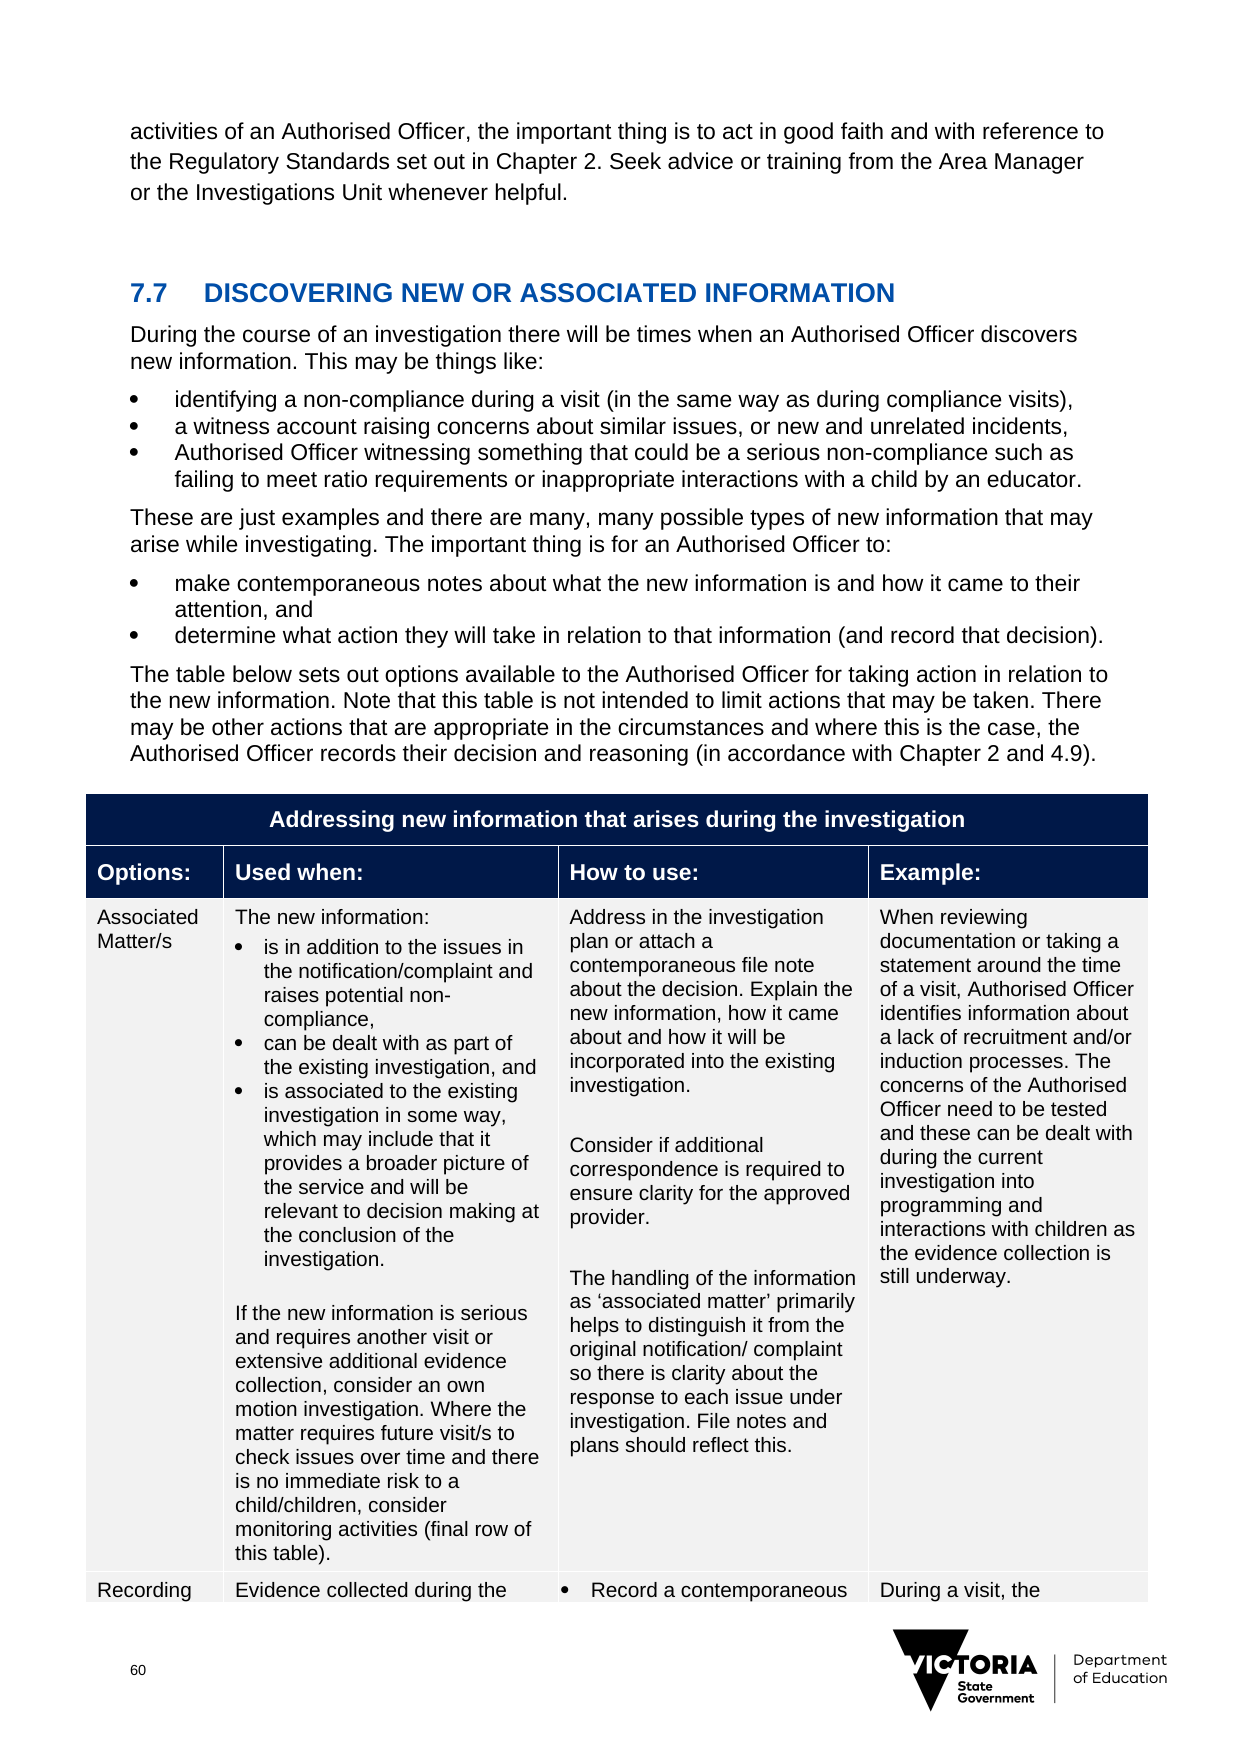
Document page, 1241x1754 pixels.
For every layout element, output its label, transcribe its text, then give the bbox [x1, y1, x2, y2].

list determine what action they will take in relation to that information (and record that decision). [130, 622, 1110, 649]
table_header Addressing new information that arises during the investigation [86, 794, 1148, 845]
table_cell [224, 1572, 558, 1602]
table_cell The new information: is in addition to the issues in the notification/complaint and raises potential non-compliance, can be dealt with as part of the existing investigation, and is associated to the existing investigation in some way, which may include that it provides a broader picture of the service and will be relevant to decision making at the conclusion of the investigation. If the new information is serious and requires another visit or extensive additional evidence collection, consider an own motion investigation. Where the matter requires future visit/s to check issues over time and there is no immediate risk to a child/children, consider monitoring activities (final row of this table). [224, 899, 558, 1571]
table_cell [559, 1572, 868, 1602]
table_cell Address in the investigation plan or attach a contemporaneous file note about the decision. Explain the new information, how it came about and how it will be incorporated into the existing investigation. Consider if additional correspondence is required to ensure clarity for the approved provider. The handling of the information as ‘associated matter’ primarily helps to distinguish it from the original notification/ complaint so there is clarity about the response to each issue under investigation. File notes and plans should reflect this. [559, 899, 868, 1571]
table_cell Used when: [224, 846, 558, 898]
table_cell Associated Matter/s [86, 899, 223, 1571]
list Authorised Officer witnessing something that could be a serious non-compliance such as failing to meet ratio requirements or inappropriate interactions with a child by an educator. [130, 439, 1110, 492]
table_cell When reviewing documentation or taking a statement around the time of a visit, Authorised Officer identifies information about a lack of recruitment and/or induction processes. The concerns of the Authorised Officer need to be tested and these can be dealt with during the current investigation into programming and interactions with children as the evidence collection is still underway. [869, 899, 1148, 1571]
text During the course of an investigation there will be times when an Authorised Officer discovers new information. This may be things like: [130, 321, 1110, 374]
list make contemporaneous notes about what the new information is and how it came to their attention, and [130, 569, 1110, 622]
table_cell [86, 1572, 223, 1602]
list identifying a non-compliance during a visit (in the same way as during compliance visits), [130, 386, 1110, 413]
table_cell Options: [86, 846, 223, 898]
table_cell Example: [869, 846, 1148, 898]
table_cell How to use: [559, 846, 868, 898]
text These are just examples and there are many, many possible types of new information that may arise while investigating. The important thing is for an Authorised Officer to: [130, 504, 1110, 557]
picture [0, 35, 1241, 1754]
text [130, 118, 1110, 205]
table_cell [869, 1572, 1148, 1602]
list a witness account raising concerns about similar issues, or new and unrelated incidents, [130, 413, 1110, 439]
subtitle 7.7 discovering new Or associated information [130, 277, 1110, 309]
text The table below sets out options available to the Authorised Officer for taking action in relation to the new information. Note that this table is not intended to limit actions that may be taken. There may be other actions that are appropriate in the circumstances and where this is the case, the Authorised Officer records their decision and reasoning (in accordance with Chapter 2 and 4.9). [130, 661, 1110, 767]
